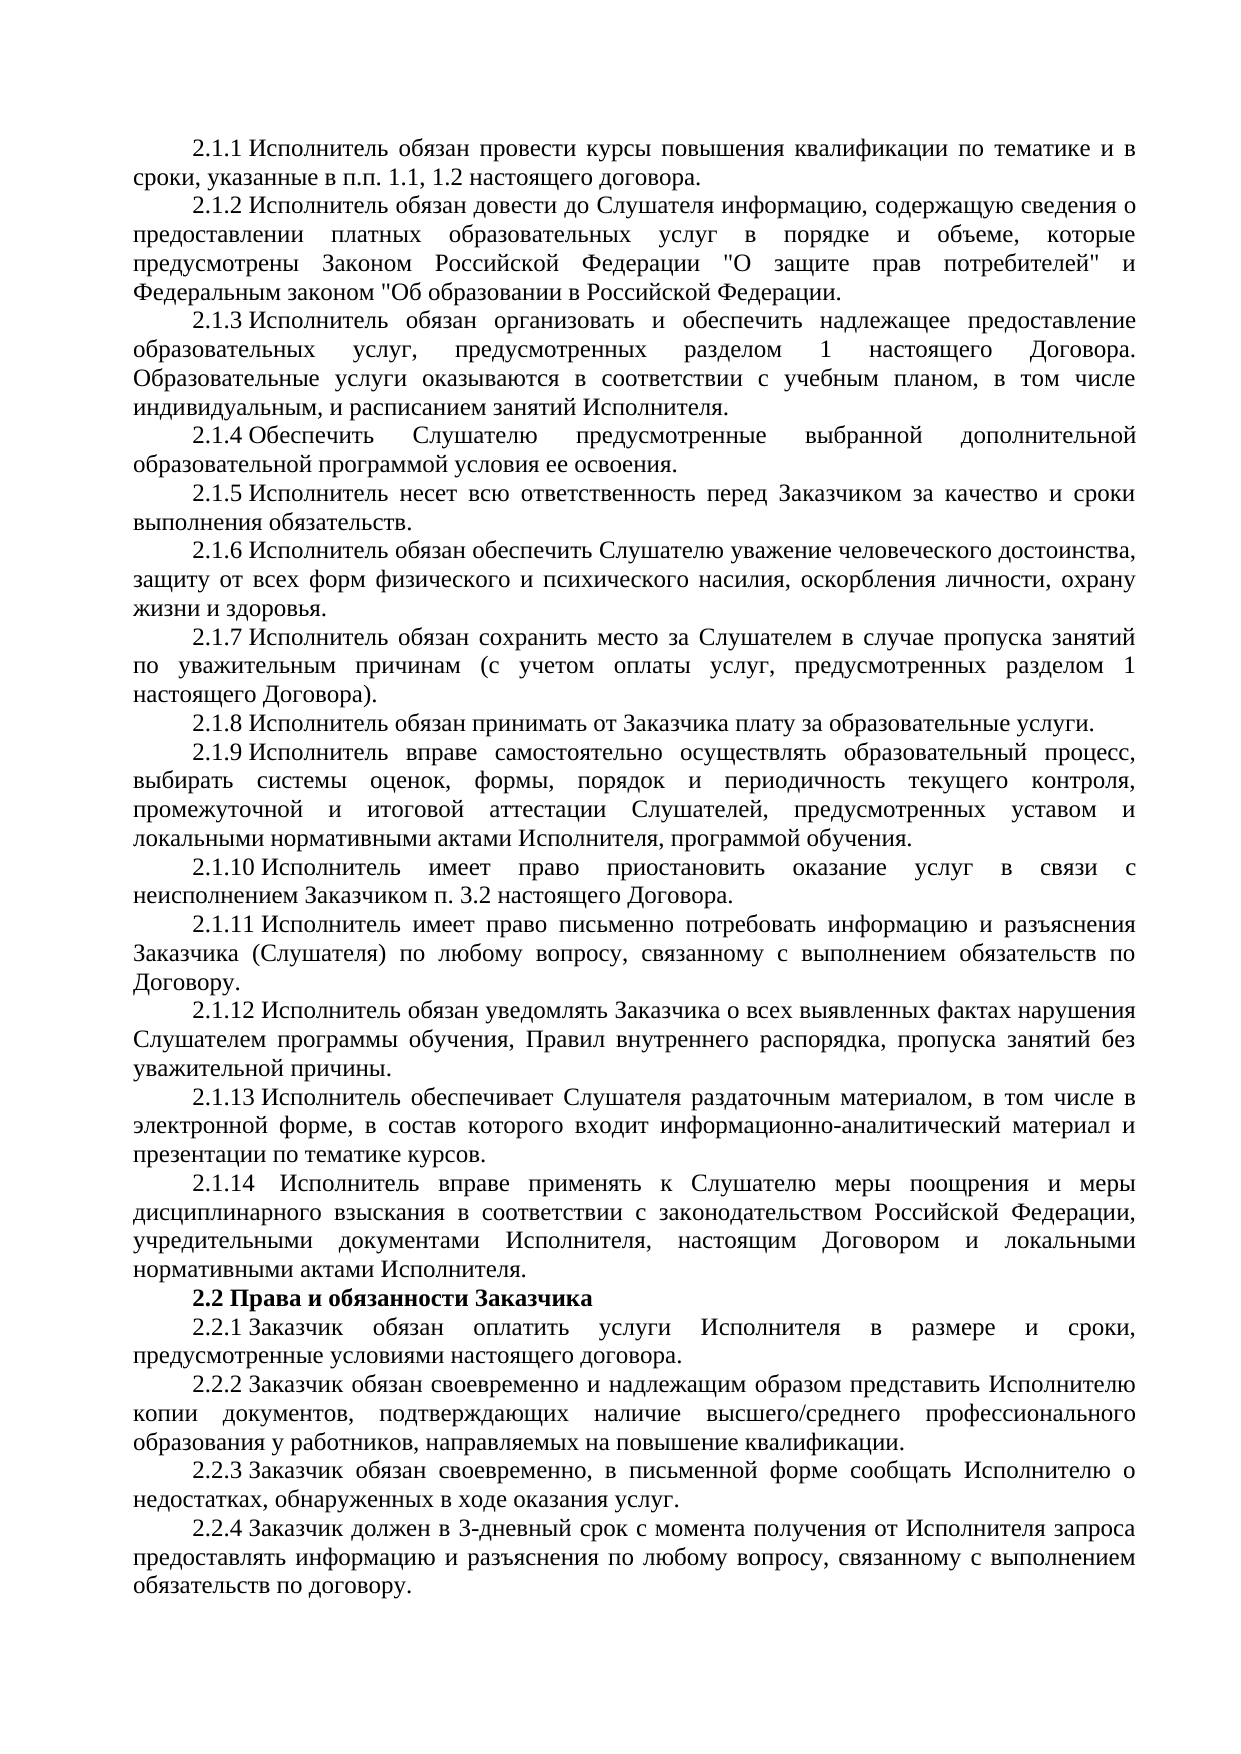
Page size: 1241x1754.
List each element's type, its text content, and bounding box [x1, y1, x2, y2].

list Исполнитель обязан сохранить место за Слушателем в случае пропуска занятий по уважительным причинам (с учетом оплаты услуг, предусмотренных разделом 1 настоящего Договора). [133, 622, 1137, 708]
list Права и обязанности Заказчика [133, 1283, 1137, 1312]
list Исполнитель обязан организовать и обеспечить надлежащее предоставление образовательных услуг, предусмотренных разделом 1 настоящего Договора. Образовательные услуги оказываются в соответствии с учебным планом, в том числе индивидуальным, и расписанием занятий Исполнителя. [133, 305, 1137, 420]
list Исполнитель несет всю ответственность перед Заказчиком за качество и сроки выполнения обязательств. [133, 478, 1137, 535]
list Исполнитель обязан обеспечить Слушателю уважение человеческого достоинства, защиту от всех форм физического и психического насилия, оскорбления личности, охрану жизни и здоровья. [133, 535, 1137, 622]
list Исполнитель обязан провести курсы повышения квалификации по тематике и в сроки, указанные в п.п. 1.1, 1.2 настоящего договора. [133, 133, 1137, 190]
list Исполнитель вправе применять к Слушателю меры поощрения и меры дисциплинарного взыскания в соответствии с законодательством Российской Федерации, учредительными документами Исполнителя, настоящим Договором и локальными нормативными актами Исполнителя. [133, 1168, 1137, 1283]
list Заказчик обязан своевременно, в письменной форме сообщать Исполнителю о недостатках, обнаруженных в ходе оказания услуг. [133, 1455, 1137, 1513]
list Исполнитель имеет право приостановить оказание услуг в связи с неисполнением Заказчиком п. 3.2 настоящего Договора. [133, 852, 1137, 909]
list Заказчик должен в 3-дневный срок с момента получения от Исполнителя запроса предоставлять информацию и разъяснения по любому вопросу, связанному с выполнением обязательств по договору. [133, 1513, 1137, 1599]
list Исполнитель обязан довести до Слушателя информацию, содержащую сведения о предоставлении платных образовательных услуг в порядке и объеме, которые предусмотрены Законом Российской Федерации "О защите прав потребителей" и Федеральным законом "Об образовании в Российской Федерации. [133, 190, 1137, 305]
list Исполнитель обеспечивает Слушателя раздаточным материалом, в том числе в электронной форме, в состав которого входит информационно-аналитический материал и презентации по тематике курсов. [133, 1082, 1137, 1168]
list Заказчик обязан своевременно и надлежащим образом представить Исполнителю копии документов, подтверждающих наличие высшего/среднего профессионального образования у работников, направляемых на повышение квалификации. [133, 1369, 1137, 1455]
list Исполнитель обязан принимать от Заказчика плату за образовательные услуги. [133, 708, 1137, 737]
list Исполнитель обязан уведомлять Заказчика о всех выявленных фактах нарушения Слушателем программы обучения, Правил внутреннего распорядка, пропуска занятий без уважительной причины. [133, 995, 1137, 1082]
list Исполнитель вправе самостоятельно осуществлять образовательный процесс, выбирать системы оценок, формы, порядок и периодичность текущего контроля, промежуточной и итоговой аттестации Слушателей, предусмотренных уставом и локальными нормативными актами Исполнителя, программой обучения. [133, 737, 1137, 852]
list Заказчик обязан оплатить услуги Исполнителя в размере и сроки, предусмотренные условиями настоящего договора. [133, 1312, 1137, 1369]
list Исполнитель имеет право письменно потребовать информацию и разъяснения Заказчика (Слушателя) по любому вопросу, связанному с выполнением обязательств по Договору. [133, 909, 1137, 995]
list Обеспечить Слушателю предусмотренные выбранной дополнительной образовательной программой условия ее освоения. [133, 420, 1137, 478]
